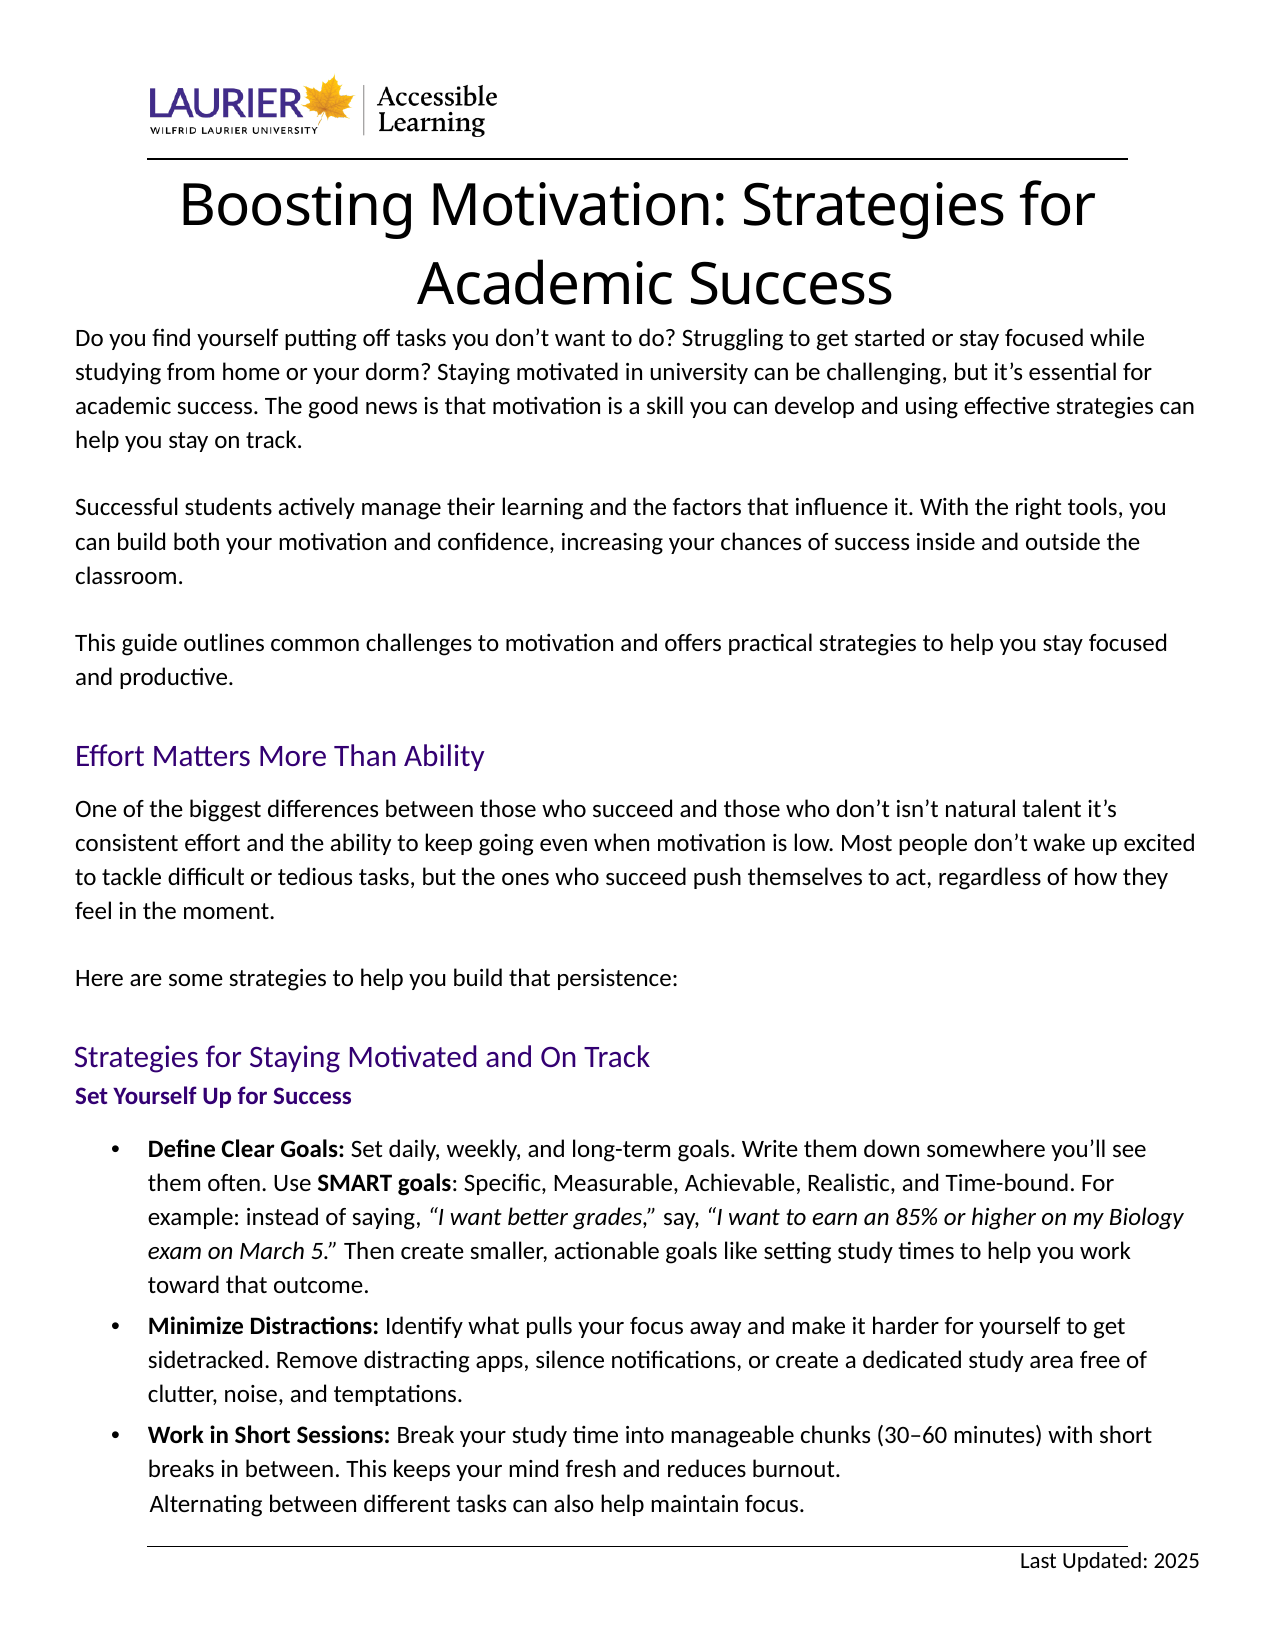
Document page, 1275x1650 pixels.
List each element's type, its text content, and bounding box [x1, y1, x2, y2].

text This guide outlines common challenges to motivation and offers practical strategies to help you stay focused and productive. [75, 627, 1200, 692]
list Define Clear Goals: Set daily, weekly, and long-term goals. Write them down somewhere you’ll see them often. Use SMART goals: Specific, Measurable, Achievable, Realistic, and Time-bound. For example: instead of saying, “I want better grades,” say, “I want to earn an 85% or higher on my Biology exam on March 5.” Then create smaller, actionable goals like setting study times to help you work toward that outcome. [111, 1133, 1200, 1300]
subtitle Strategies for Staying Motivated and On Track [73, 1037, 1200, 1075]
picture [150, 73, 497, 107]
text Successful students actively manage their learning and the factors that influence it. With the right tools, you can build both your motivation and confidence, increasing your chances of success inside and outside the classroom. [75, 491, 1200, 590]
subtitle Set Yourself Up for Success [75, 1080, 1200, 1111]
subtitle Effort Matters More Than Ability [75, 736, 1200, 774]
list Minimize Distractions: Identify what pulls your focus away and make it harder for yourself to get sidetracked. Remove distracting apps, silence notifications, or create a dedicated study area free of clutter, noise, and temptations. [111, 1310, 1200, 1409]
text One of the biggest differences between those who succeed and those who don’t isn’t natural talent it’s consistent effort and the ability to keep going even when motivation is low. Most people don’t wake up excited to tackle difficult or tedious tasks, but the ones who succeed push themselves to act, regardless of how they feel in the moment. [75, 793, 1200, 926]
text Here are some strategies to help you build that persistence: [75, 962, 1200, 993]
list Work in Short Sessions: Break your study time into manageable chunks (30–60 minutes) with short breaks in between. This keeps your mind fresh and reduces burnout. [111, 1419, 1200, 1483]
text Do you find yourself putting off tasks you don’t want to do? Struggling to get started or stay focused while studying from home or your dorm? Staying motivated in university can be challenging, but it’s essential for academic success. The good news is that motivation is a skill you can develop and using effective strategies can help you stay on track. [75, 322, 1200, 455]
title Boosting Motivation: Strategies for Academic Success [75, 107, 1200, 322]
text Alternating between different tasks can also help maintain focus. [149, 1488, 1200, 1518]
